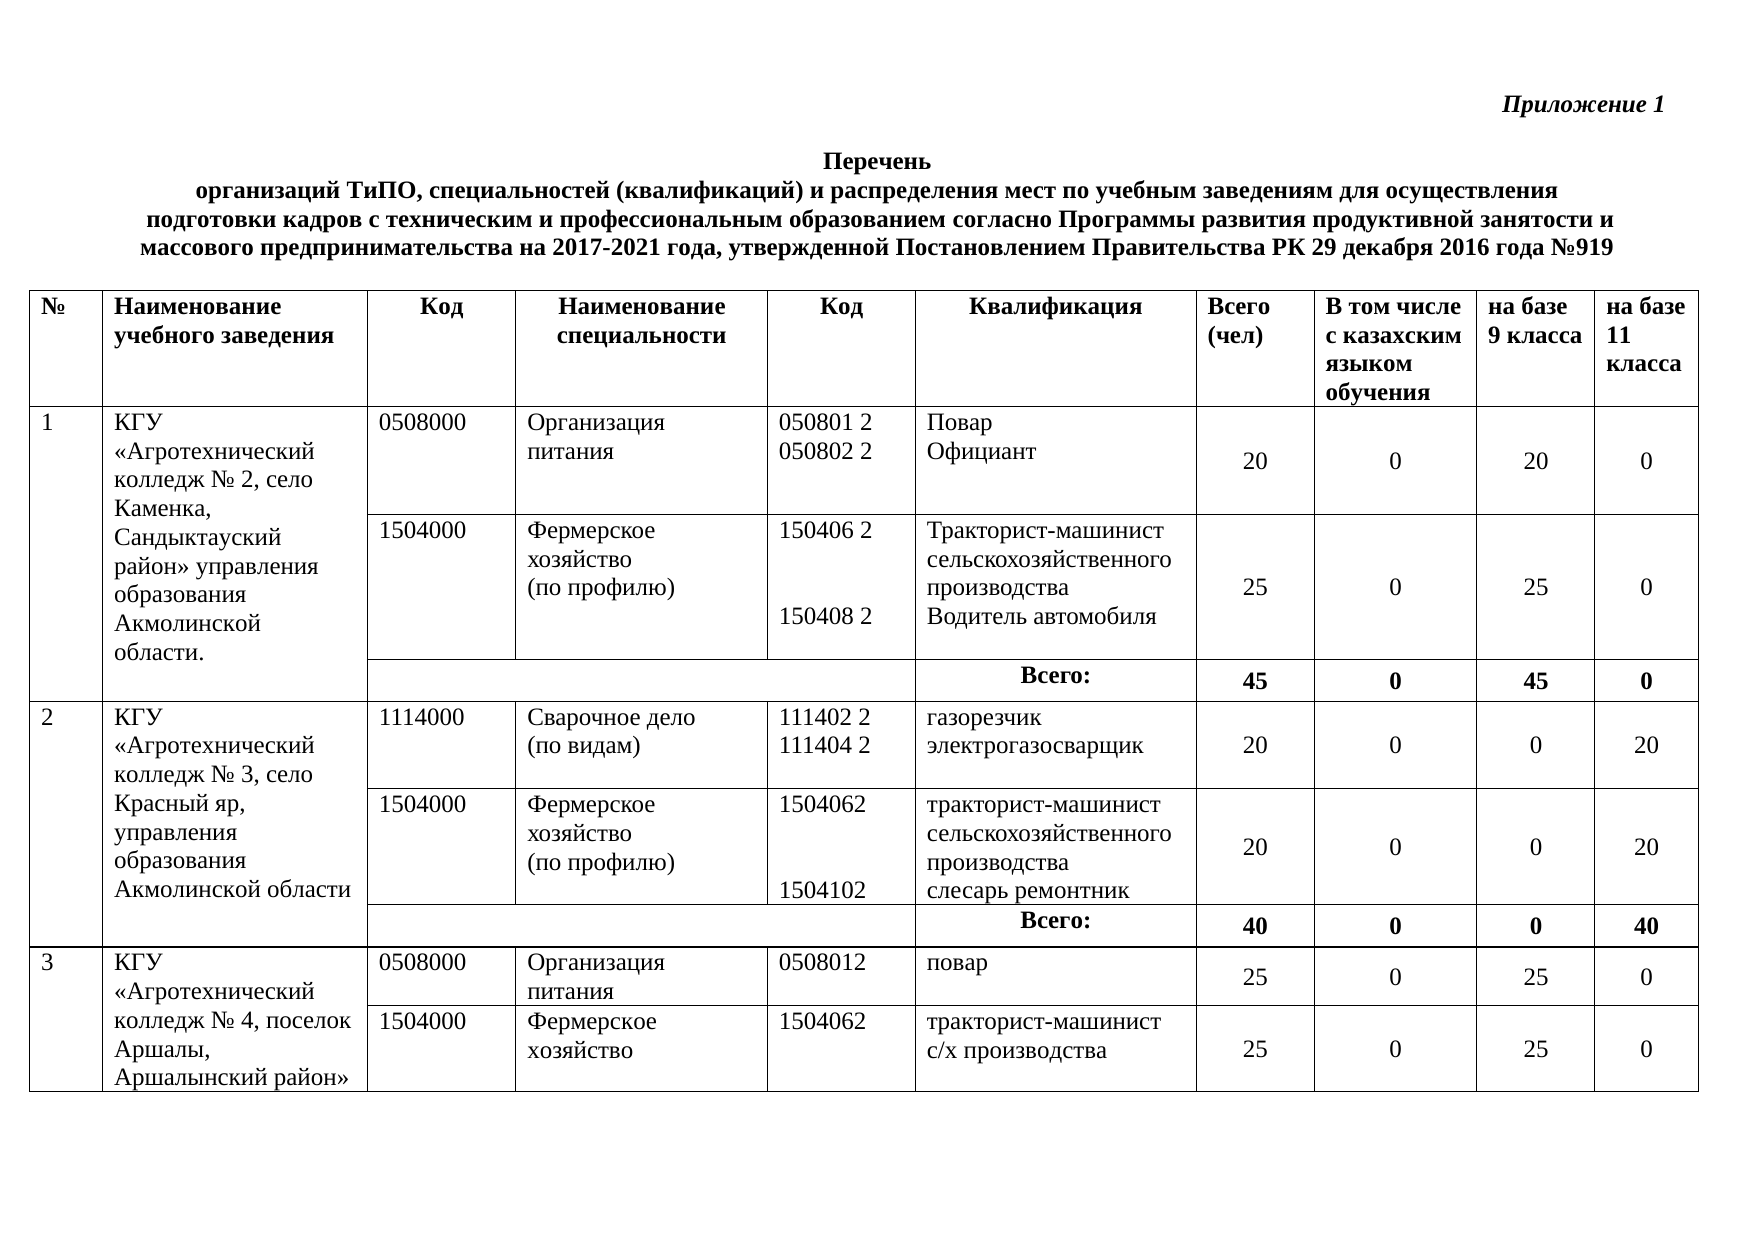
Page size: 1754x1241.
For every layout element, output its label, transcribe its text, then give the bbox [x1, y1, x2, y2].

table_cell 40 [1197, 905, 1314, 946]
table_cell 25 [1477, 948, 1594, 1005]
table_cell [916, 1006, 1196, 1091]
text подготовки кадров с техническим и профессиональным образованием cогласно Программы развития продуктивной занятости и массового предпринимательства на 2017-2021 года, утвержденной Постановлением Правительства РК 29 декабря 2016 года №919 [89, 204, 1665, 261]
table_cell 25 [1477, 515, 1594, 659]
table_cell 0 [1315, 905, 1476, 946]
table_cell 1504000 [368, 789, 515, 904]
table_cell 45 [1197, 660, 1314, 701]
table_cell Сварочное дело (по видам) [516, 702, 767, 788]
table_cell 20 [1595, 702, 1698, 788]
table_cell 0 [1477, 702, 1594, 788]
table_cell 0508000 [368, 407, 515, 514]
table_cell 20 [1197, 789, 1314, 904]
table_cell 25 [1197, 515, 1314, 659]
table_header Квалификация [916, 291, 1196, 406]
table_cell [368, 660, 915, 701]
table_header В том числе с казахским языком обучения [1315, 291, 1476, 406]
table_cell 0 [1595, 515, 1698, 659]
table_cell 0 [1315, 515, 1476, 659]
table_header на базе 11 класса [1595, 291, 1698, 406]
table_cell 20 [1477, 407, 1594, 514]
table_cell 25 [1197, 948, 1314, 1005]
table_cell 45 [1477, 660, 1594, 701]
table_cell КГУ «Агротехнический колледж № 2, село Каменка, Сандыктауский район» управления образования Акмолинской области. [103, 407, 367, 701]
table_header Всего (чел) [1197, 291, 1314, 406]
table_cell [516, 1006, 767, 1091]
table_cell Всего: [916, 905, 1196, 946]
table_cell КГУ «Агротехнический колледж № 3, село Красный яр, управления образования Акмолинской области [103, 702, 367, 946]
table_cell 0 [1315, 407, 1476, 514]
table_cell 25 [1477, 1006, 1594, 1091]
table_cell 20 [1595, 789, 1698, 904]
table_header Наименование специальности [516, 291, 767, 406]
table_cell 2 [30, 702, 102, 946]
table_cell Всего: [916, 660, 1196, 701]
table_cell 20 [1197, 702, 1314, 788]
table_cell Фермерское хозяйство (по профилю) [516, 789, 767, 904]
table_cell 3 [30, 948, 102, 1091]
table_cell 0 [1315, 702, 1476, 788]
table_cell Тракторист-машинист сельскохозяйственного производства Водитель автомобиля [916, 515, 1196, 659]
table_cell 0508000 [368, 948, 515, 1005]
text Перечень [89, 146, 1665, 175]
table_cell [768, 1006, 915, 1091]
table_cell 111402 2 111404 2 [768, 702, 915, 788]
table_cell 20 [1197, 407, 1314, 514]
table_cell 1504000 [368, 515, 515, 659]
table_cell 25 [1197, 1006, 1314, 1091]
table_cell КГУ «Агротехнический колледж № 4, поселок Аршалы, Аршалынский район» управления образования Акмолинской области [103, 948, 367, 1091]
table_cell газорезчик электрогазосварщик [916, 702, 1196, 788]
table_cell Повар Официант [916, 407, 1196, 514]
table_cell 0 [1477, 905, 1594, 946]
table_cell 0 [1315, 1006, 1476, 1091]
table_cell Организация питания [516, 407, 767, 514]
table_cell 0 [1315, 948, 1476, 1005]
text организаций ТиПО, специальностей (квалификаций) и распределения мест по учебным заведениям для осуществления [89, 175, 1665, 204]
table_cell 1504062 1504102 [768, 789, 915, 904]
table_cell 0 [1595, 660, 1698, 701]
table_cell 050801 2 050802 2 [768, 407, 915, 514]
table_cell 0 [1315, 660, 1476, 701]
table_cell 0508012 [768, 948, 915, 1005]
table_cell Организация питания [516, 948, 767, 1005]
table_cell 40 [1595, 905, 1698, 946]
table_cell Фермерское хозяйство (по профилю) [516, 515, 767, 659]
table_cell повар [916, 948, 1196, 1005]
table_cell 0 [1477, 789, 1594, 904]
table_cell 0 [1315, 789, 1476, 904]
table_cell [368, 905, 915, 946]
table_cell 1 [30, 407, 102, 701]
table_cell 150406 2 150408 2 [768, 515, 915, 659]
table_cell 1504000 [368, 1006, 515, 1091]
text Приложение 1 [89, 89, 1665, 117]
table_cell 1114000 [368, 702, 515, 788]
table_header Код [768, 291, 915, 406]
table_cell 0 [1595, 1006, 1698, 1091]
table_header Наименование учебного заведения [103, 291, 367, 406]
table_cell тракторист-машинист сельскохозяйственного производства слесарь ремонтник [916, 789, 1196, 904]
table_header Код [368, 291, 515, 406]
table_header № [30, 291, 102, 406]
table_cell 0 [1595, 407, 1698, 514]
table_header на базе 9 класса [1477, 291, 1594, 406]
table_cell 0 [1595, 948, 1698, 1005]
